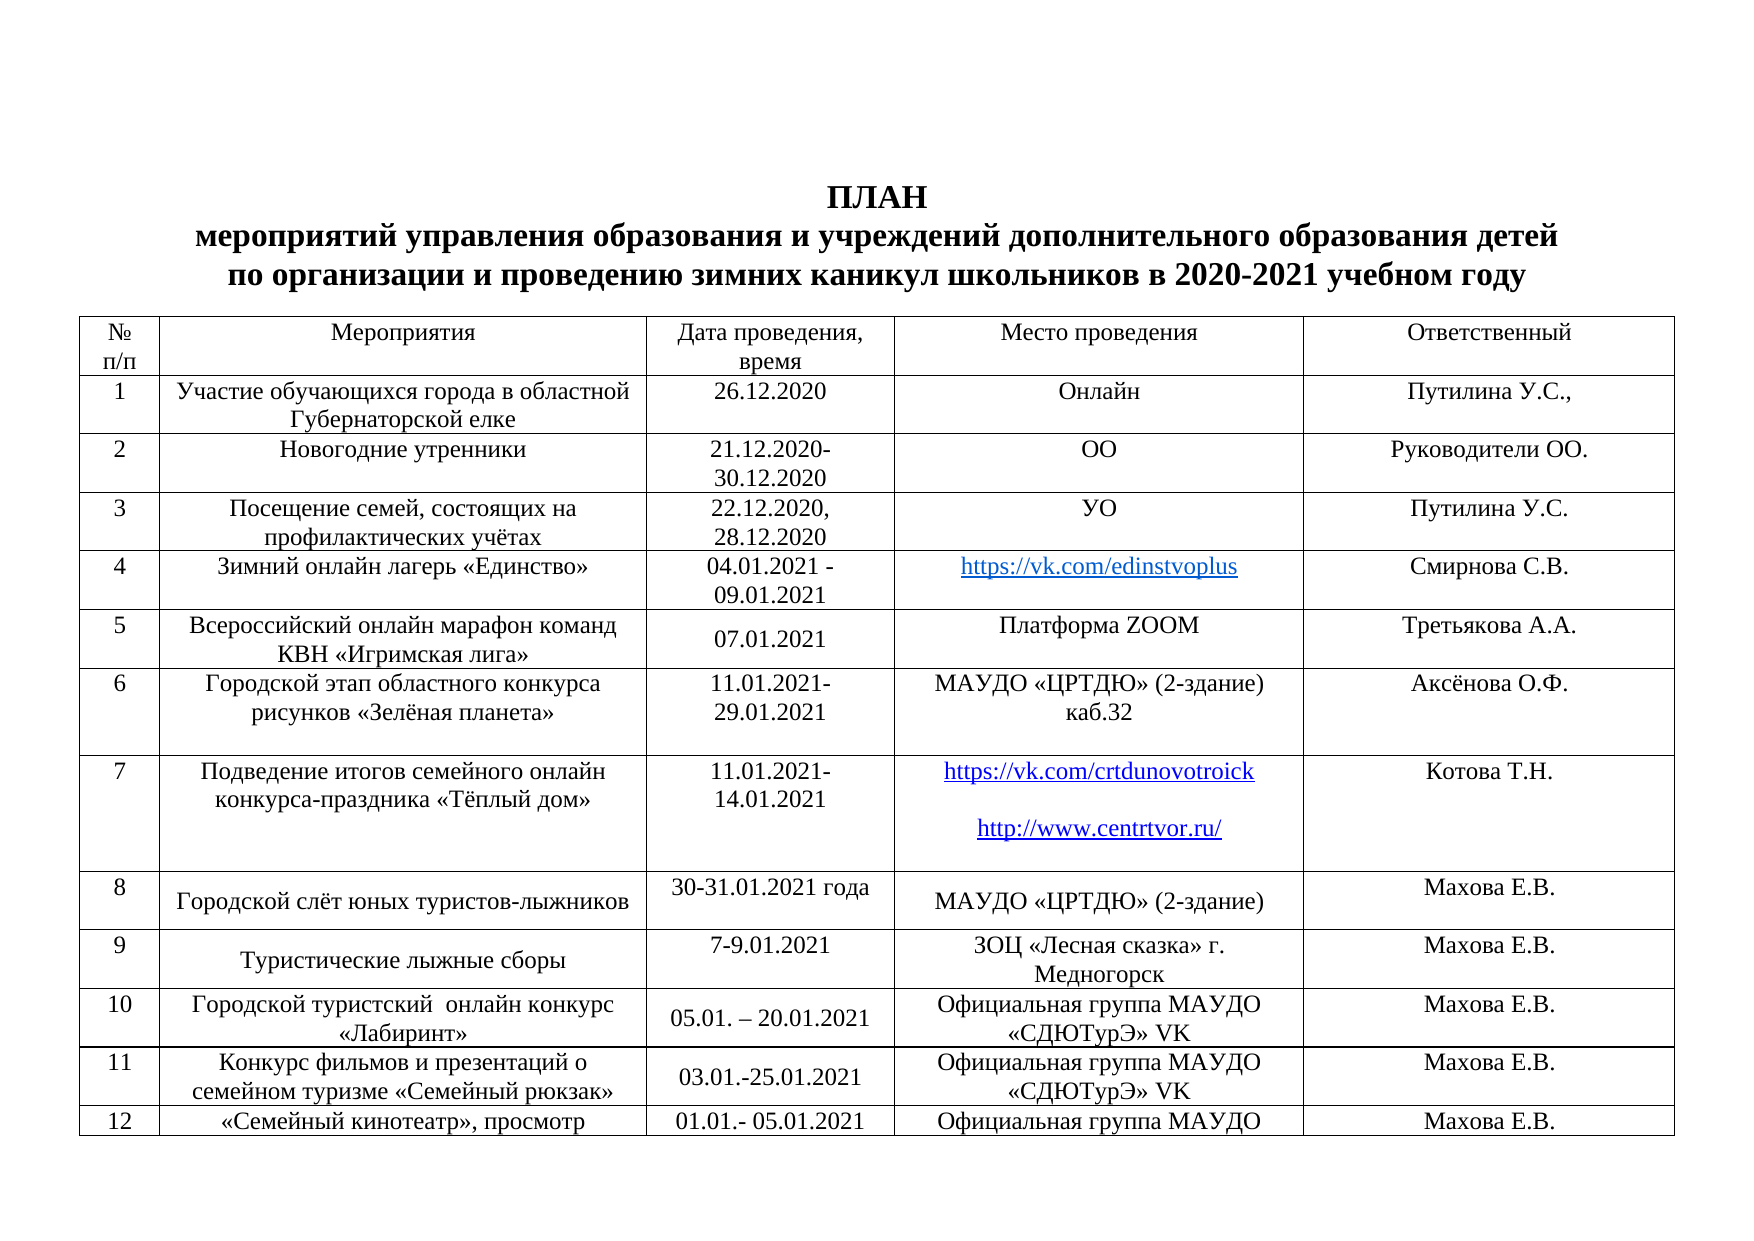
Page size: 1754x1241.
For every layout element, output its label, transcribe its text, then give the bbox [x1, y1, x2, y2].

table_cell Туристические лыжные сборы [160, 930, 646, 988]
table_header Мероприятия [160, 317, 646, 375]
text по организации и проведению зимних каникул школьников в 2020-2021 учебном году [118, 254, 1636, 292]
table_cell 7-9.01.2021 [647, 930, 894, 988]
table_cell Зимний онлайн лагерь «Единство» [160, 551, 646, 609]
table_cell Махова Е.В. [1304, 989, 1674, 1046]
table_cell 7 [80, 756, 159, 871]
table_cell 12 [80, 1106, 159, 1135]
table_cell 01.01.- 05.01.2021 [647, 1106, 894, 1135]
table_cell Путилина У.С., [1304, 376, 1674, 433]
table_header Место проведения [895, 317, 1303, 375]
table_cell Городской этап областного конкурса рисунков «Зелёная планета» [160, 669, 646, 755]
table_cell Котова Т.Н. [1304, 756, 1674, 871]
table_cell 2 [80, 434, 159, 492]
table_cell МАУДО «ЦРТДЮ» (2-здание) [895, 872, 1303, 929]
table_cell Подведение итогов семейного онлайн конкурса-праздника «Тёплый дом» [160, 756, 646, 871]
table_cell 21.12.2020- 30.12.2020 [647, 434, 894, 492]
table_cell 11 [80, 1048, 159, 1105]
table_cell 05.01. – 20.01.2021 [647, 989, 894, 1046]
table_cell Аксёнова О.Ф. [1304, 669, 1674, 755]
table_cell 07.01.2021 [647, 610, 894, 667]
table_header № п/п [80, 317, 159, 375]
table_cell 26.12.2020 [647, 376, 894, 433]
table_cell Руководители ОО. [1304, 434, 1674, 492]
table_cell https://vk.com/edinstvoplus [895, 551, 1303, 609]
table_header Ответственный [1304, 317, 1674, 375]
table_cell 10 [80, 989, 159, 1046]
table_cell 1 [80, 376, 159, 433]
table_cell 4 [80, 551, 159, 609]
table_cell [160, 1106, 646, 1135]
table_cell 5 [80, 610, 159, 667]
text ПЛАН [118, 177, 1636, 216]
table_cell УО [895, 493, 1303, 550]
table_cell Онлайн [895, 376, 1303, 433]
table_cell Новогодние утренники [160, 434, 646, 492]
table_cell 11.01.2021-29.01.2021 [647, 669, 894, 755]
table_cell Посещение семей, состоящих на профилактических учётах [160, 493, 646, 550]
table_cell 3 [80, 493, 159, 550]
table_cell МАУДО «ЦРТДЮ» (2-здание) каб.32 [895, 669, 1303, 755]
table_cell Официальная группа МАУДО «СДЮТурЭ» VK [895, 1048, 1303, 1105]
text мероприятий управления образования и учреждений дополнительного образования детей [118, 216, 1636, 254]
table_cell Официальная группа МАУДО «СДЮТурЭ» VK [895, 989, 1303, 1046]
table_cell Путилина У.С. [1304, 493, 1674, 550]
table_cell 9 [80, 930, 159, 988]
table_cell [895, 1106, 1303, 1135]
table_cell 04.01.2021 -09.01.2021 [647, 551, 894, 609]
table_cell Городской слёт юных туристов-лыжников [160, 872, 646, 929]
table_cell https://vk.com/crtdunovotroick http://www.centrtvor.ru/ [895, 756, 1303, 871]
table_cell 6 [80, 669, 159, 755]
table_cell Махова Е.В. [1304, 872, 1674, 929]
table_cell 8 [80, 872, 159, 929]
table_cell Городской туристский онлайн конкурс «Лабиринт» [160, 989, 646, 1046]
table_cell 30-31.01.2021 года [647, 872, 894, 929]
table_cell Участие обучающихся города в областной Губернаторской елке [160, 376, 646, 433]
table_cell ЗОЦ «Лесная сказка» г. Медногорск [895, 930, 1303, 988]
table_cell ОО [895, 434, 1303, 492]
table_cell Третьякова А.А. [1304, 610, 1674, 667]
table_cell Махова Е.В. [1304, 930, 1674, 988]
table_cell Смирнова С.В. [1304, 551, 1674, 609]
table_header Дата проведения, время [647, 317, 894, 375]
table_cell 03.01.-25.01.2021 [647, 1048, 894, 1105]
table_cell Махова Е.В. [1304, 1106, 1674, 1135]
table_cell 22.12.2020, 28.12.2020 [647, 493, 894, 550]
table_cell Махова Е.В. [1304, 1048, 1674, 1105]
table_cell Всероссийский онлайн марафон команд КВН «Игримская лига» [160, 610, 646, 667]
table_cell 11.01.2021-14.01.2021 [647, 756, 894, 871]
table_cell Конкурс фильмов и презентаций о семейном туризме «Семейный рюкзак» [160, 1048, 646, 1105]
table_cell Платформа ZOOM [895, 610, 1303, 667]
